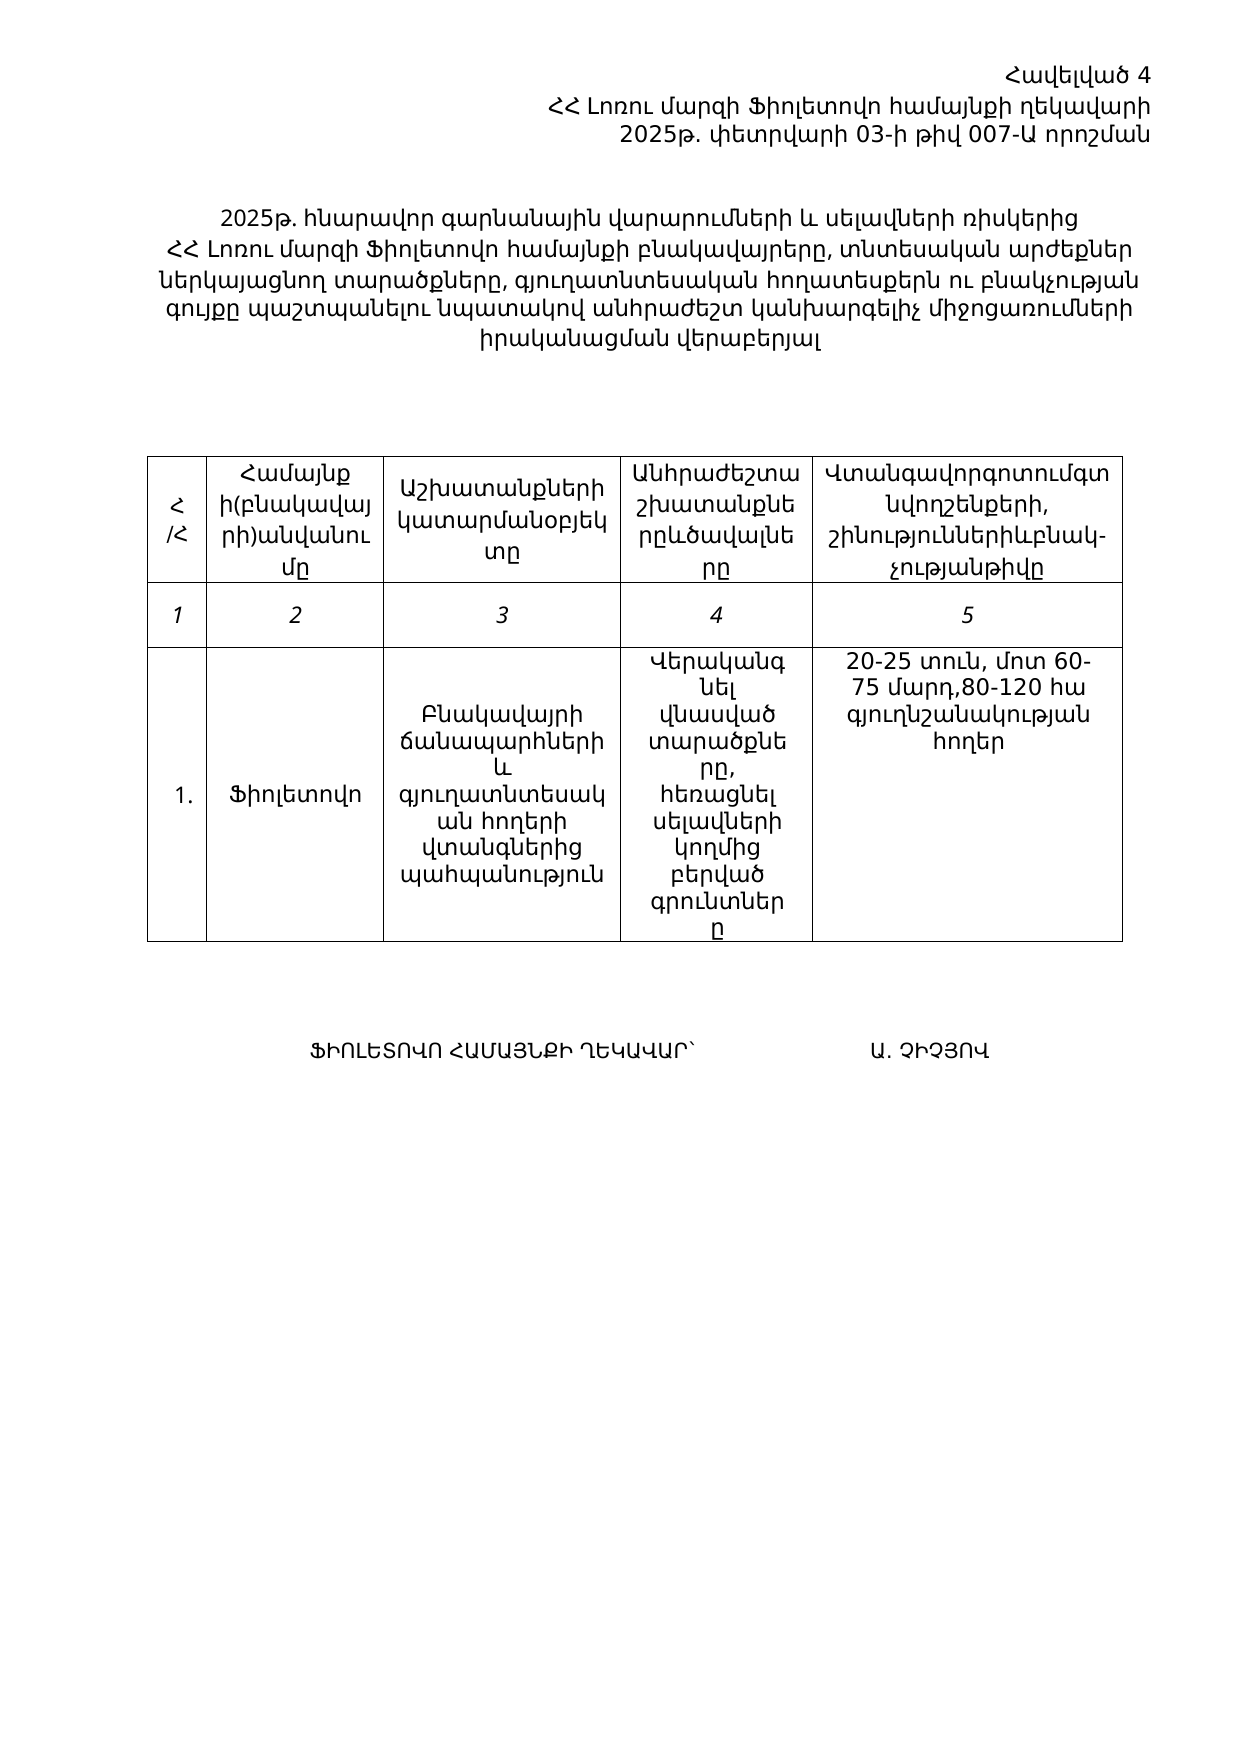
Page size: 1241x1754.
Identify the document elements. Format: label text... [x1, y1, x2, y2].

text 2025թ. հնարավոր գարնանային վարարումների և սելավների ռիսկերից [148, 202, 1152, 233]
text ՖԻՈԼԵՏՈՎՈ ՀԱՄԱՅՆՔԻ ՂԵԿԱՎԱՐ` Ա․ ՉԻՉՅՈՎ [148, 1039, 1152, 1064]
table_cell 20-25 տուն, մոտ 60-75 մարդ,80-120 հա գյուղնշանակության հողեր [813, 648, 1122, 941]
text 2025թ. փետրվարի 03-ի թիվ 007-Ա որոշման [148, 122, 1152, 148]
table_cell 4 [621, 583, 812, 647]
table_header Համայնքի(բնակավայրի)անվանումը [207, 457, 383, 582]
table_header Աշխատանքներիկատարմանօբյեկտը [384, 457, 620, 582]
table_cell 1 [148, 583, 206, 647]
table_cell Ֆիոլետովո [207, 648, 383, 941]
text Հավելված 4 [148, 59, 1152, 90]
text ՀՀ Լոռու մարզի Ֆիոլետովո համայնքի բնակավայրերը, տնտեսական արժեքներ ներկայացնող տարածքները, գյուղատնտեսական հողատեսքերն ու բնակչության գույքը պաշտպանելու նպատակով անհրաժեշտ կանխարգելիչ միջոցառումների իրականացման վերաբերյալ [148, 233, 1152, 353]
table_cell 2 [207, 583, 383, 647]
text ՀՀ Լոռու մարզի Ֆիոլետովո hամայնքի ղեկավարի [148, 90, 1152, 122]
table_cell Բնակավայրի ճանապարհների և գյուղատնտեսական հողերի վտանգներից պահպանություն [384, 648, 620, 941]
table_header Վտանգավորգոտումգտնվողշենքերի, շինություններիևբնակչությանթիվը [813, 457, 1122, 582]
table_cell [148, 648, 206, 941]
table_cell 5 [813, 583, 1122, 647]
table_cell Վերականգնել վնասված տարածքները, հեռացնել սելավների կողմից բերված գրունտները [621, 648, 812, 941]
table_header Անհրաժեշտաշխատանքներըևծավալները [621, 457, 812, 582]
table_cell 3 [384, 583, 620, 647]
table_header Հ/Հ [148, 457, 206, 582]
